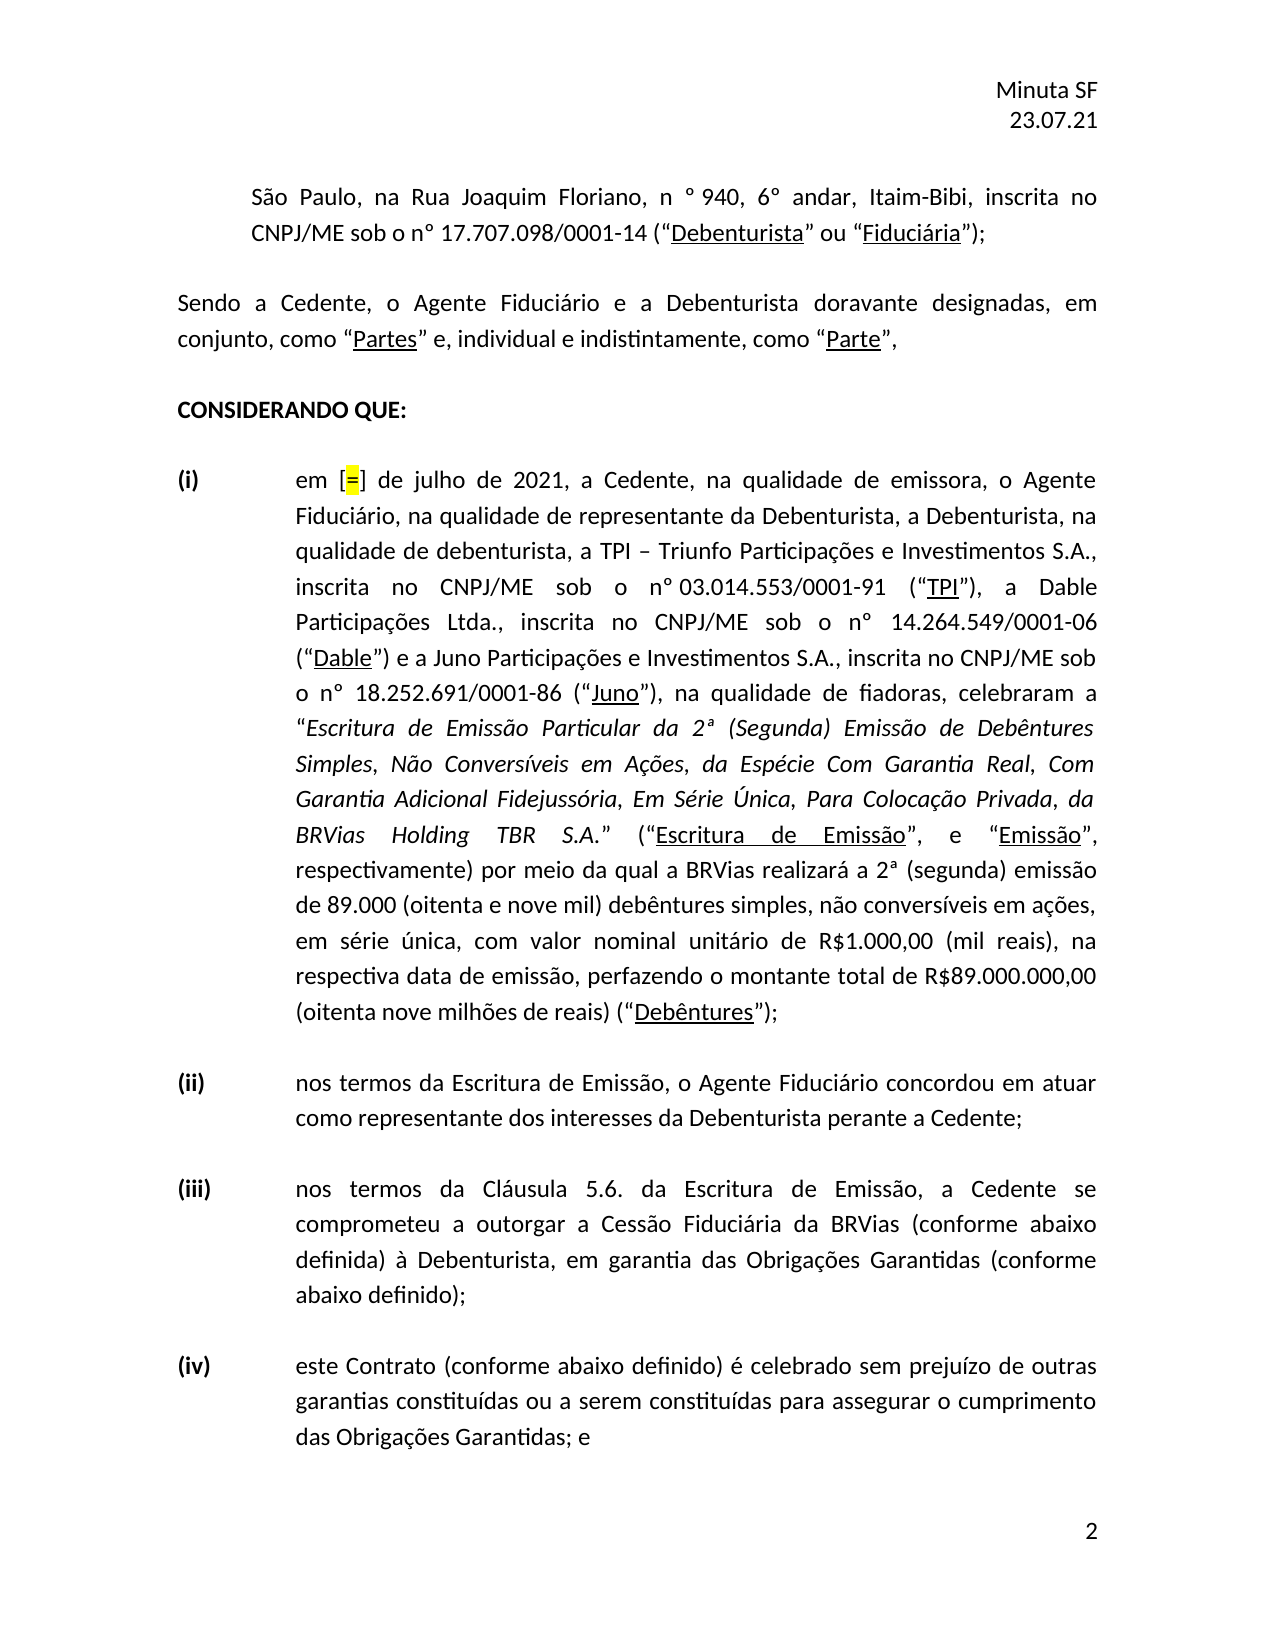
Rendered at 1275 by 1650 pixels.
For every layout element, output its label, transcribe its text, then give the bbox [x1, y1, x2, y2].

list este Contrato (conforme abaixo definido) é celebrado sem prejuízo de outras garantias constituídas ou a serem constituídas para assegurar o cumprimento das Obrigações Garantidas; e [177, 1346, 1098, 1452]
list nos termos da Cláusula 5.6. da Escritura de Emissão, a Cedente se comprometeu a outorgar a Cessão Fiduciária da BRVias (conforme abaixo definida) à Debenturista, em garantia das Obrigações Garantidas (conforme abaixo definido); [177, 1169, 1098, 1311]
list em [=] de julho de 2021, a Cedente, na qualidade de emissora, o Agente Fiduciário, na qualidade de representante da Debenturista, a Debenturista, na qualidade de debenturista, a TPI – Triunfo Participações e Investimentos S.A., inscrita no CNPJ/ME sob o nº 03.014.553/0001-91 (“TPI”), a Dable Participações Ltda., inscrita no CNPJ/ME sob o nº 14.264.549/0001-06 (“Dable”) e a Juno Participações e Investimentos S.A., inscrita no CNPJ/ME sob o nº 18.252.691/0001-86 (“Juno”), na qualidade de fiadoras, celebraram a “Escritura de Emissão Particular da 2ª (Segunda) Emissão de Debêntures Simples, Não Conversíveis em Ações, da Espécie Com Garantia Real, Com Garantia Adicional Fidejussória, Em Série Única, Para Colocação Privada, da BRVias Holding TBR S.A.” (“Escritura de Emissão”, e “Emissão”, respectivamente) por meio da qual a BRVias realizará a 2ª (segunda) emissão de 89.000 (oitenta e nove mil) debêntures simples, não conversíveis em ações, em série única, com valor nominal unitário de R$1.000,00 (mil reais), na respectiva data de emissão, perfazendo o montante total de R$89.000.000,00 (oitenta nove milhões de reais) (“Debêntures”); [177, 461, 1098, 1027]
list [251, 177, 1098, 248]
text Sendo a Cedente, o Agente Fiduciário e a Debenturista doravante designadas, em conjunto, como “Partes” e, individual e indistintamente, como “Parte”, [177, 283, 1098, 354]
list nos termos da Escritura de Emissão, o Agente Fiduciário concordou em atuar como representante dos interesses da Debenturista perante a Cedente; [177, 1063, 1098, 1133]
text CONSIDERANDO QUE: [177, 390, 1098, 425]
